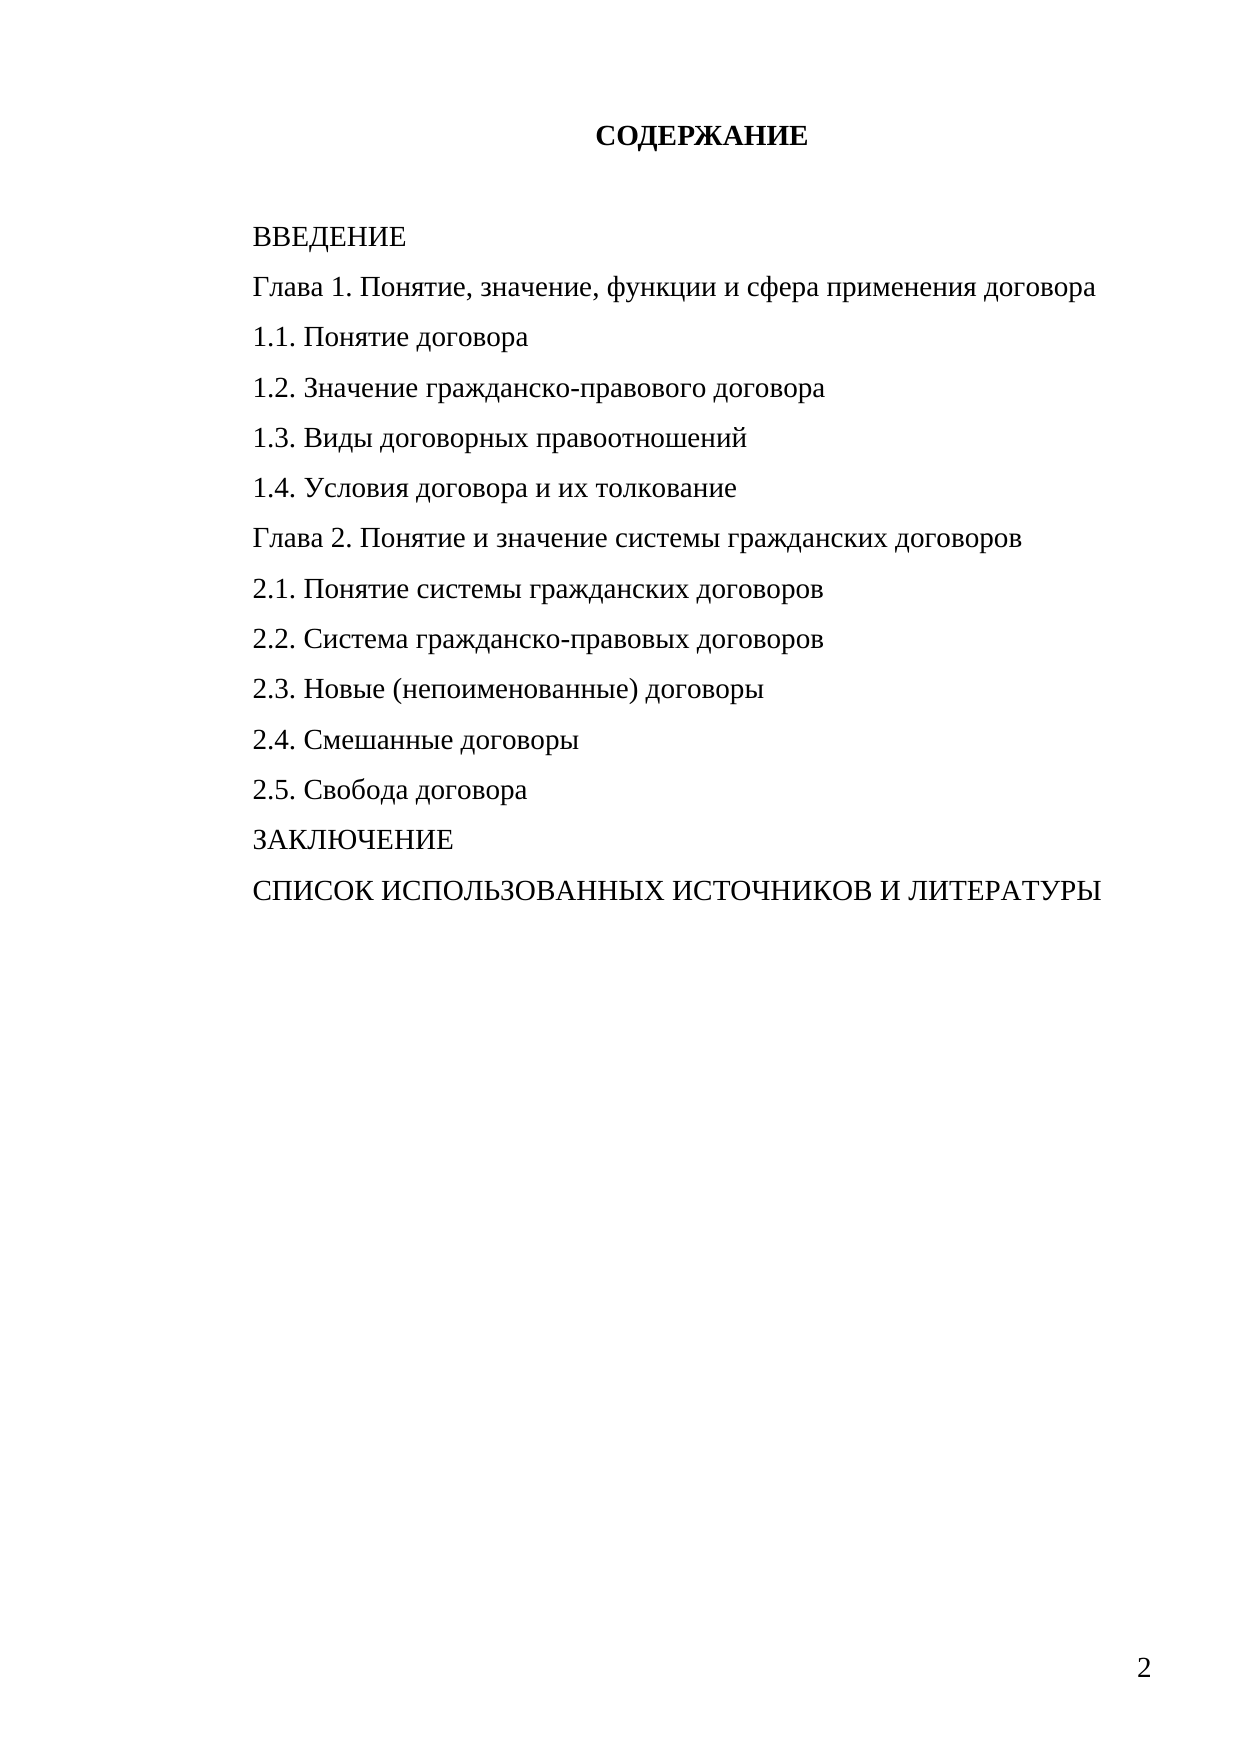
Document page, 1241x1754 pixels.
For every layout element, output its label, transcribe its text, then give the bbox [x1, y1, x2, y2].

text 2.3. Новые (непоименованные) договоры 25 [177, 672, 1152, 705]
text 2.1. Понятие системы гражданских договоров 16 [177, 571, 1152, 604]
text 1.2. Значение гражданско-правового договора 6 [177, 370, 1152, 403]
text 2.4. Смешанные договоры 32 [177, 722, 1152, 755]
text 1.3. Виды договорных правоотношений 7 [177, 420, 1152, 453]
text ВВЕДЕНИЕ 3 [177, 219, 1152, 252]
text ЗАКЛЮЧЕНИЕ 45 [177, 822, 1152, 856]
text СПИСОК ИСПОЛЬЗОВАННЫХ ИСТОЧНИКОВ И ЛИТЕРАТУРЫ 48 [177, 873, 1152, 906]
text Глава 2. Понятие и значение системы гражданских договоров 16 [177, 521, 1152, 554]
text 2.2. Система гражданско-правовых договоров 20 [177, 621, 1152, 655]
text 2.5. Свобода договора 41 [177, 772, 1152, 806]
text 1.1. Понятие договора 5 [177, 319, 1152, 353]
subtitle СОДЕРЖАНИЕ [177, 118, 1152, 152]
text 1.4. Условия договора и их толкование 9 [177, 470, 1152, 504]
text Глава 1. Понятие, значение, функции и сфера применения договора 5 [177, 269, 1152, 303]
